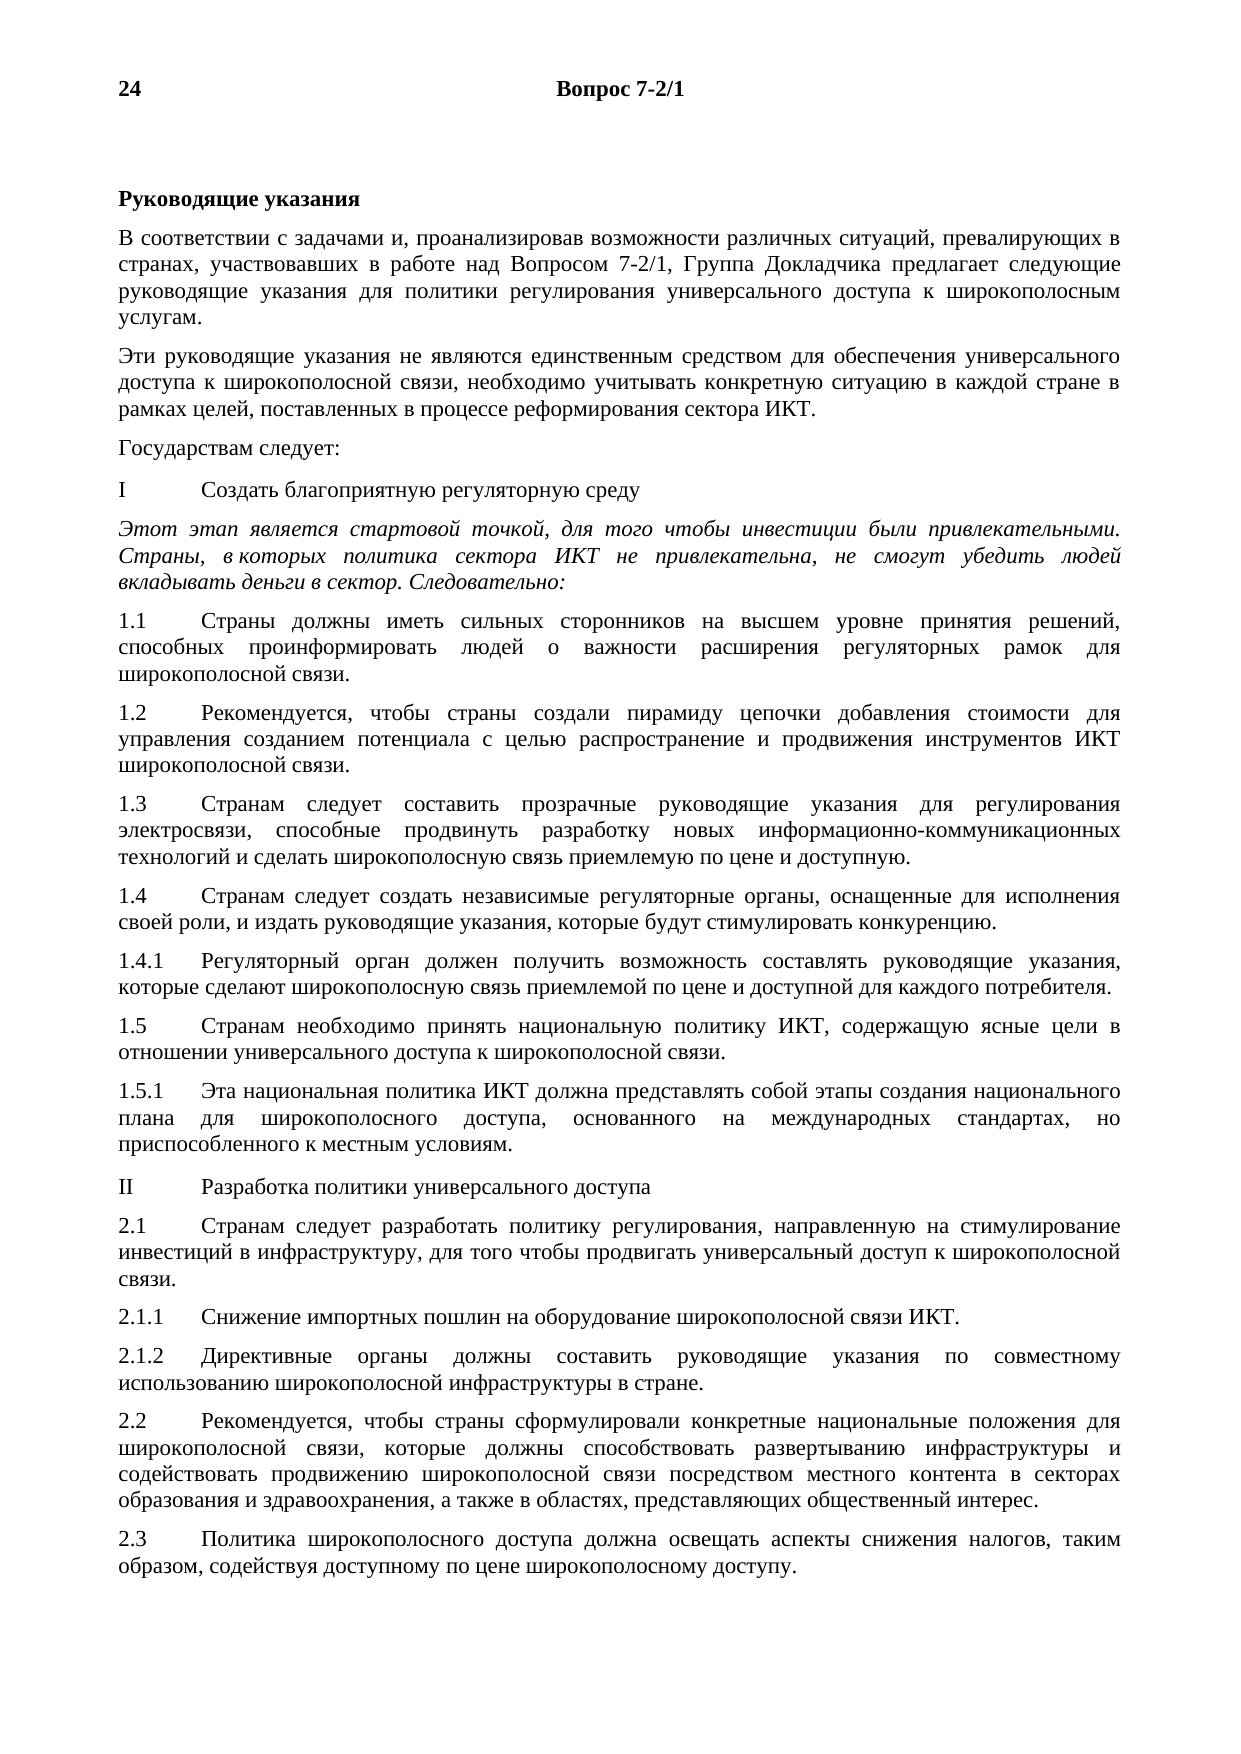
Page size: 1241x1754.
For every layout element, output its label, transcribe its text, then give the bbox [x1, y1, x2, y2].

text 2.2 Рекомендуется, чтобы страны сформулировали конкретные национальные положения для широкополосной связи, которые должны способствовать развертыванию инфраструктуры и содействовать продвижению широкополосной связи посредством местного контента в секторах образования и здравоохранения, а также в областях, представляющих общественный интерес. [118, 1407, 1122, 1513]
text 1.4.1 Регуляторный орган должен получить возможность составлять руководящие указания, которые сделают широкополосную связь приемлемой по цене и доступной для каждого потребителя. [118, 947, 1122, 999]
text 2.3 Политика широкополосного доступа должна освещать аспекты снижения налогов, таким образом, содействуя доступному по цене широкополосному доступу. [118, 1525, 1122, 1578]
text 1.4 Странам следует создать независимые регуляторные органы, оснащенные для исполнения своей роли, и издать руководящие указания, которые будут стимулировать конкуренцию. [118, 882, 1122, 934]
subtitle II Разработка политики универсального доступа [118, 1173, 1122, 1199]
text Государствам следует: [118, 433, 1122, 460]
text Эти руководящие указания не являются единственным средством для обеспечения универсального доступа к широкополосной связи, необходимо учитывать конкретную ситуацию в каждой стране в рамках целей, поставленных в процессе реформирования сектора ИКТ. [118, 342, 1122, 421]
text 2.1.2 Директивные органы должны составить руководящие указания по совместному использованию широкополосной инфраструктуры в стране. [118, 1342, 1122, 1395]
subtitle I Создать благоприятную регуляторную среду [118, 477, 1122, 503]
text Этот этап является стартовой точкой, для того чтобы инвестиции были привлекательными. Страны, в которых политика сектора ИКТ не привлекательна, не смогут убедить людей вкладывать деньги в сектор. Следовательно: [118, 515, 1122, 594]
text В соответствии с задачами и, проанализировав возможности различных ситуаций, превалирующих в странах, участвовавших в работе над Вопросом 7-2/1, Группа Докладчика предлагает следующие руководящие указания для политики регулирования универсального доступа к широкополосным услугам. [118, 224, 1122, 329]
text 1.1 Страны должны иметь сильных сторонников на высшем уровне принятия решений, способных проинформировать людей о важности расширения регуляторных рамок для широкополосной связи. [118, 607, 1122, 686]
text 1.2 Рекомендуется, чтобы страны создали пирамиду цепочки добавления стоимости для управления созданием потенциала с целью распространение и продвижения инструментов ИКТ широкополосной связи. [118, 698, 1122, 778]
text 2.1.1 Снижение импортных пошлин на оборудование широкополосной связи ИКТ. [118, 1303, 1122, 1330]
text 1.3 Странам следует составить прозрачные руководящие указания для регулирования электросвязи, способные продвинуть разработку новых информационно-коммуникационных технологий и сделать широкополосную связь приемлемую по цене и доступную. [118, 790, 1122, 869]
subtitle Руководящие указания [118, 185, 1122, 212]
text 2.1 Странам следует разработать политику регулирования, направленную на стимулирование инвестиций в инфраструктуру, для того чтобы продвигать универсальный доступ к широкополосной связи. [118, 1212, 1122, 1291]
text 1.5 Странам необходимо принять национальную политику ИКТ, содержащую ясные цели в отношении универсального доступа к широкополосной связи. [118, 1012, 1122, 1065]
text 1.5.1 Эта национальная политика ИКТ должна представлять собой этапы создания национального плана для широкополосного доступа, основанного на международных стандартах, но приспособленного к местным условиям. [118, 1077, 1122, 1156]
